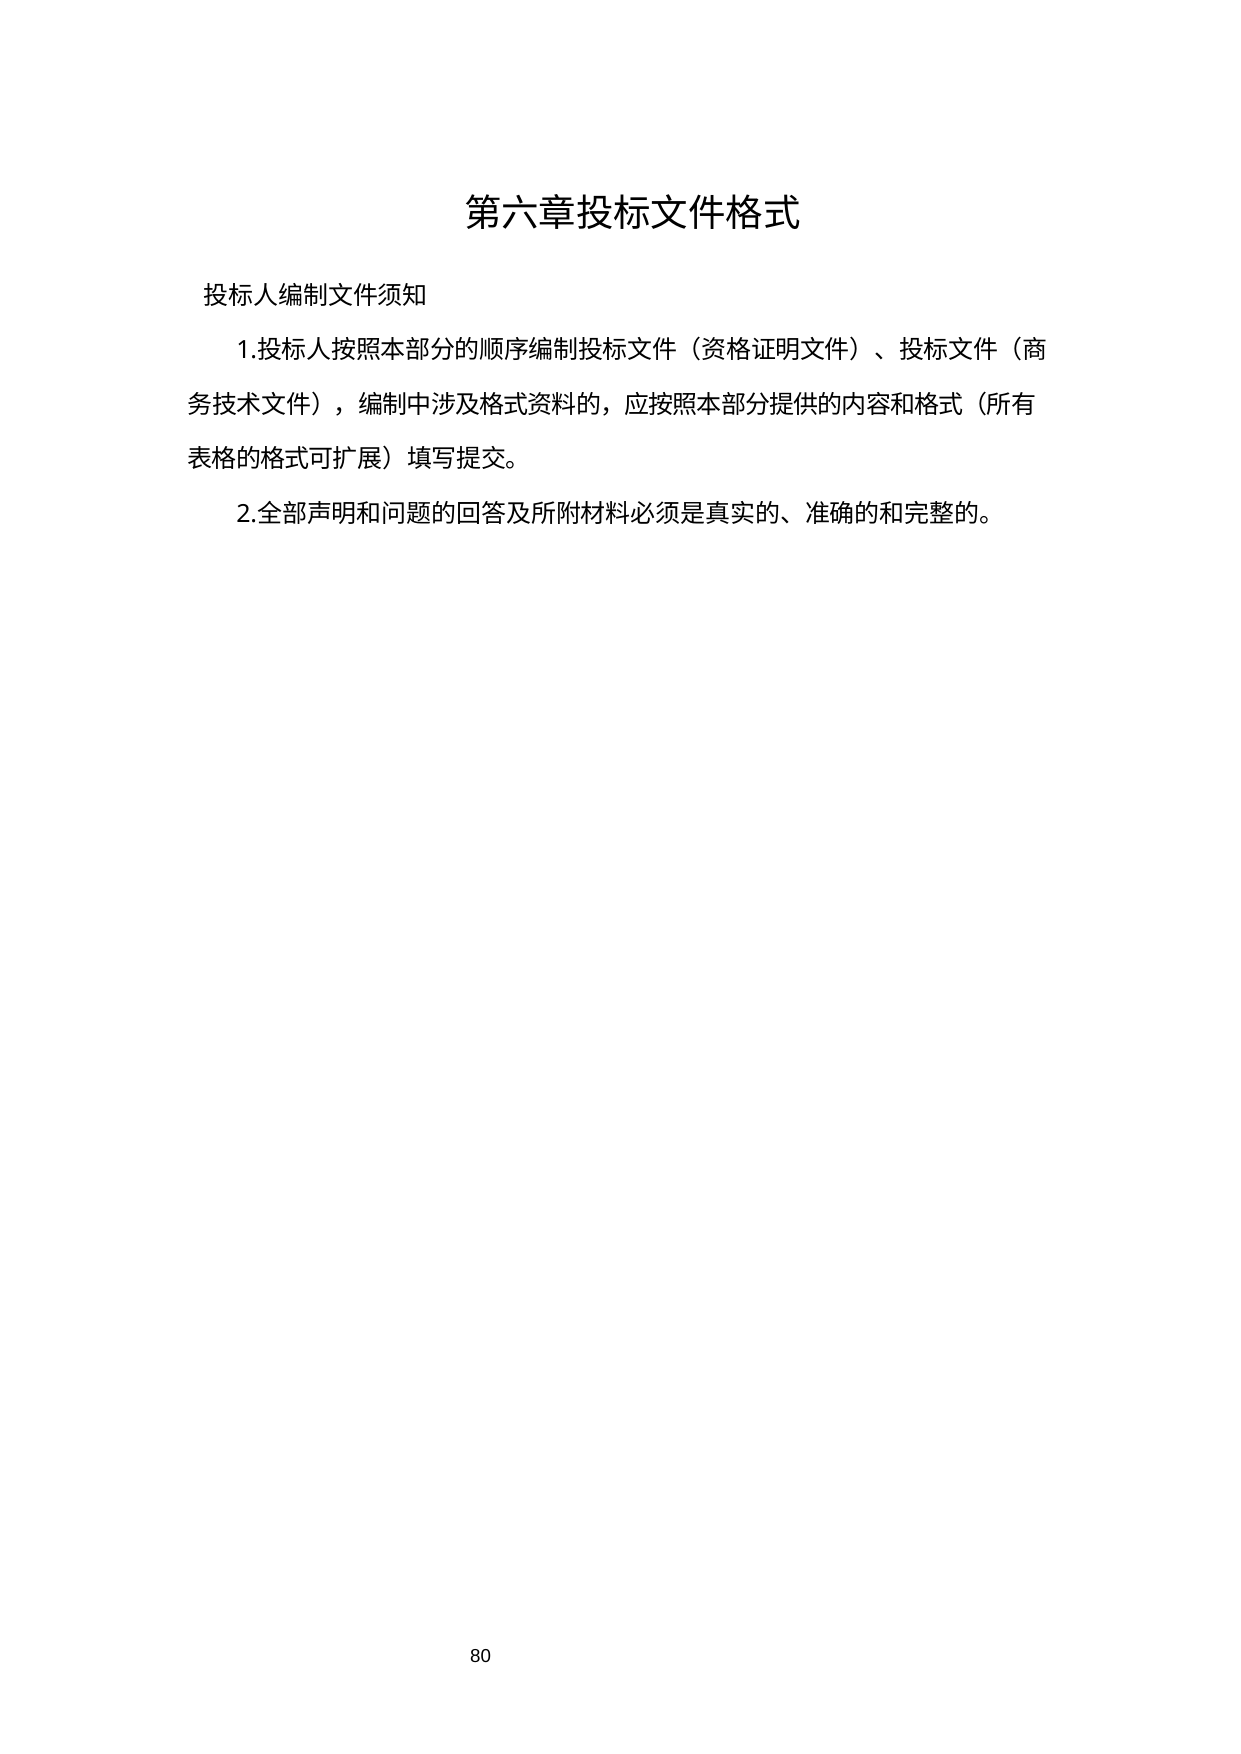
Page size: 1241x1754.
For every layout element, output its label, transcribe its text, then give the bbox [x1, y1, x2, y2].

text 投标人编制文件须知 [203, 276, 1053, 312]
text 2.全部声明和问题的回答及所附材料必须是真实的、准确的和完整的。 [187, 493, 1053, 529]
text 第六章投标文件格式 [464, 187, 1053, 236]
text 1.投标人按照本部分的顺序编制投标文件（资格证明文件）、投标文件（商务技术文件），编制中涉及格式资料的，应按照本部分提供的内容和格式（所有表格的格式可扩展）填写提交。 [187, 330, 1053, 475]
